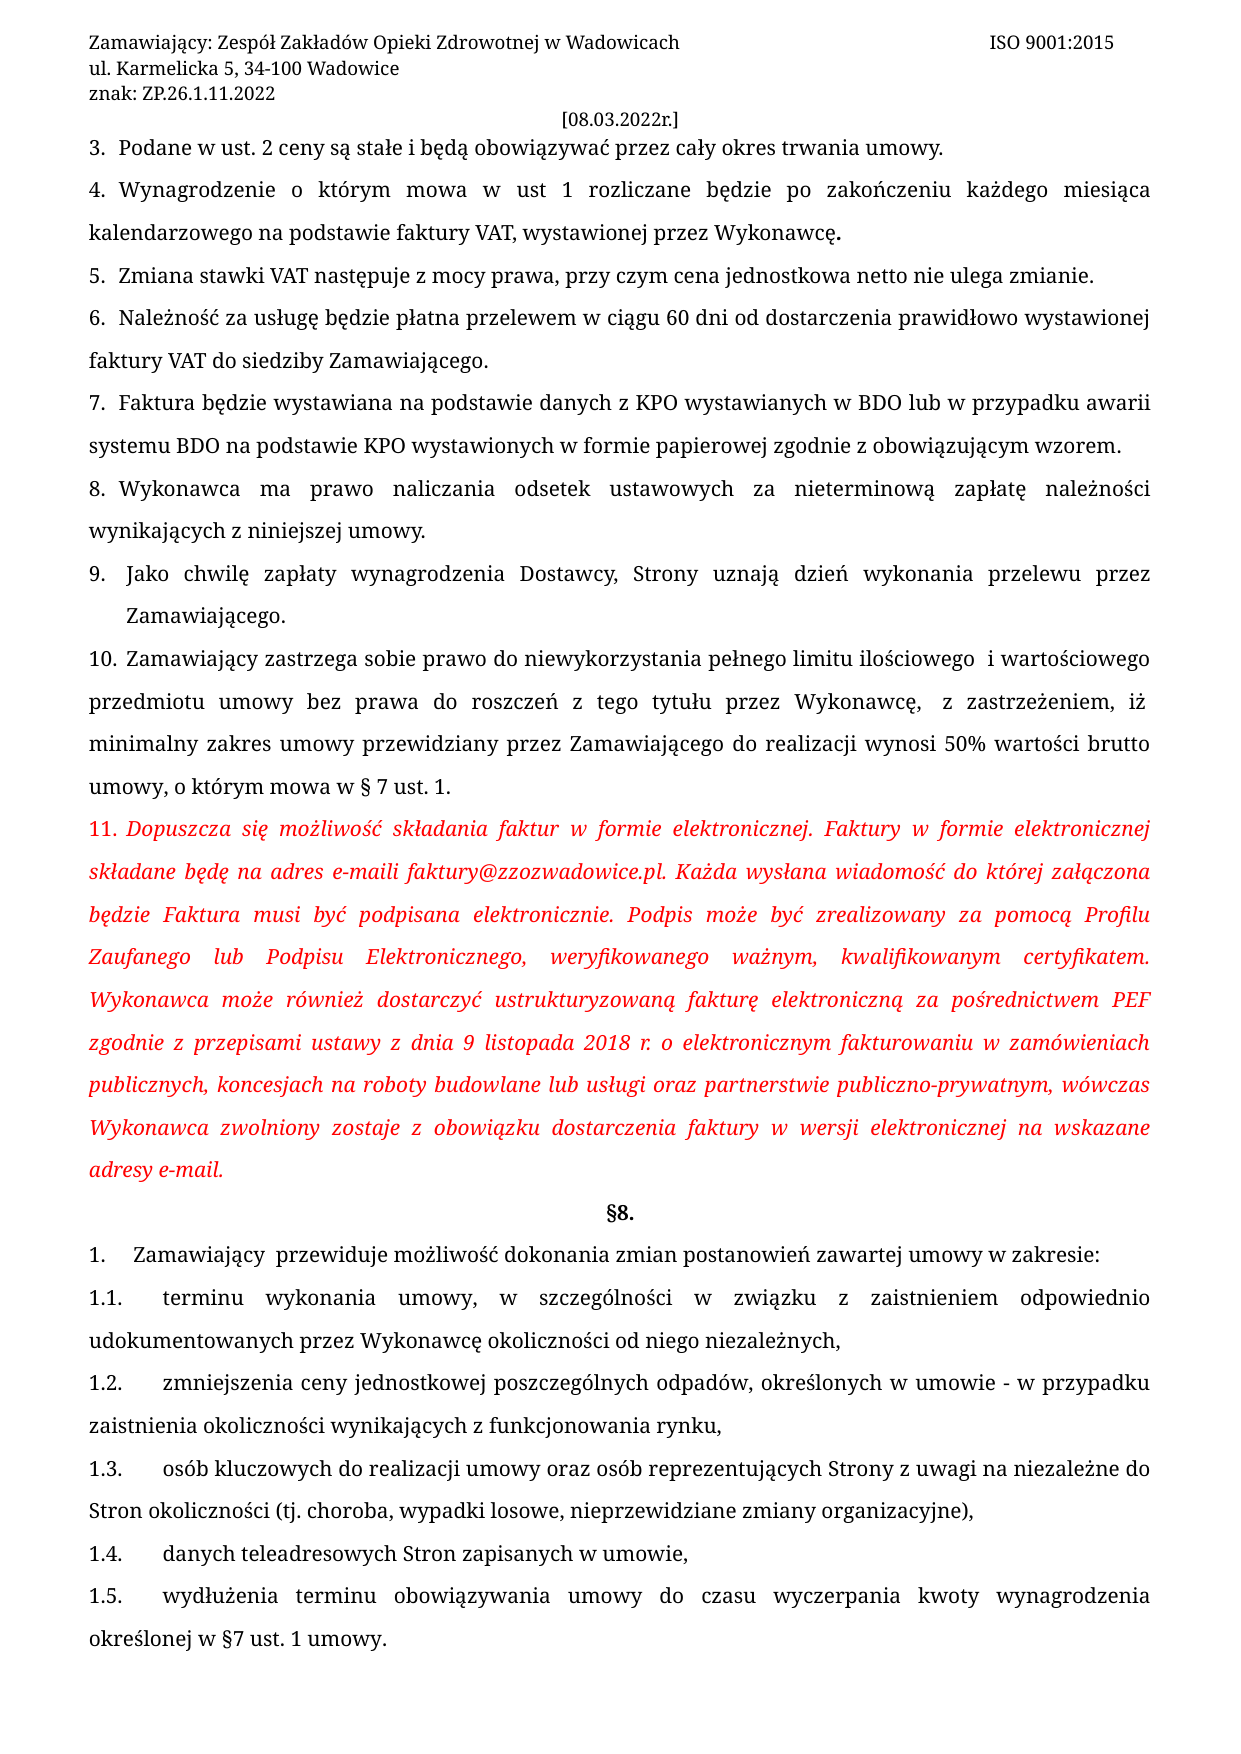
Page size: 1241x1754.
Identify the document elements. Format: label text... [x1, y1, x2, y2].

list Należność za usługę będzie płatna przelewem w ciągu 60 dni od dostarczenia prawidłowo wystawionej faktury VAT do siedziby Zamawiającego. [89, 303, 1152, 374]
list Wynagrodzenie o którym mowa w ust 1 rozliczane będzie po zakończeniu każdego miesiąca kalendarzowego na podstawie faktury VAT, wystawionej przez Wykonawcę. [89, 176, 1152, 247]
list Zamawiający zastrzega sobie prawo do niewykorzystania pełnego limitu ilościowego i wartościowego przedmiotu umowy bez prawa do roszczeń z tego tytułu przez Wykonawcę, z zastrzeżeniem, iż minimalny zakres umowy przewidziany przez Zamawiającego do realizacji wynosi 50% wartości brutto umowy, o którym mowa w § 7 ust. 1. [89, 644, 1152, 800]
list osób kluczowych do realizacji umowy oraz osób reprezentujących Strony z uwagi na niezależne do Stron okoliczności (tj. choroba, wypadki losowe, nieprzewidziane zmiany organizacyjne), [89, 1454, 1152, 1525]
list danych teleadresowych Stron zapisanych w umowie, [89, 1539, 1152, 1567]
list zmniejszenia ceny jednostkowej poszczególnych odpadów, określonych w umowie - w przypadku zaistnienia okoliczności wynikających z funkcjonowania rynku, [89, 1368, 1152, 1439]
list Podane w ust. 2 ceny są stałe i będą obowiązywać przez cały okres trwania umowy. [89, 133, 1152, 161]
list terminu wykonania umowy, w szczególności w związku z zaistnieniem odpowiednio udokumentowanych przez Wykonawcę okoliczności od niego niezależnych, [89, 1283, 1152, 1354]
list Zamawiający przewiduje możliwość dokonania zmian postanowień zawartej umowy w zakresie: [89, 1241, 1152, 1269]
list Jako chwilę zapłaty wynagrodzenia Dostawcy, Strony uznają dzień wykonania przelewu przez Zamawiającego. [89, 559, 1152, 630]
text §8. [89, 1198, 1152, 1226]
list Faktura będzie wystawiana na podstawie danych z KPO wystawianych w BDO lub w przypadku awarii systemu BDO na podstawie KPO wystawionych w formie papierowej zgodnie z obowiązującym wzorem. [89, 388, 1152, 459]
list Wykonawca ma prawo naliczania odsetek ustawowych za nieterminową zapłatę należności wynikających z niniejszej umowy. [89, 474, 1152, 545]
list Zmiana stawki VAT następuje z mocy prawa, przy czym cena jednostkowa netto nie ulega zmianie. [89, 261, 1152, 289]
list Dopuszcza się możliwość składania faktur w formie elektronicznej. Faktury w formie elektronicznej składane będę na adres e-maili faktury@zzozwadowice.pl. Każda wysłana wiadomość do której załączona będzie Faktura musi być podpisana elektronicznie. Podpis może być zrealizowany za pomocą Profilu Zaufanego lub Podpisu Elektronicznego, weryfikowanego ważnym, kwalifikowanym certyfikatem. Wykonawca może również dostarczyć ustrukturyzowaną fakturę elektroniczną za pośrednictwem PEF zgodnie z przepisami ustawy z dnia 9 listopada 2018 r. o elektronicznym fakturowaniu w zamówieniach publicznych, koncesjach na roboty budowlane lub usługi oraz partnerstwie publiczno-prywatnym, wówczas Wykonawca zwolniony zostaje z obowiązku dostarczenia faktury w wersji elektronicznej na wskazane adresy e-mail. [89, 814, 1152, 1184]
list wydłużenia terminu obowiązywania umowy do czasu wyczerpania kwoty wynagrodzenia określonej w §7 ust. 1 umowy. [89, 1581, 1152, 1652]
